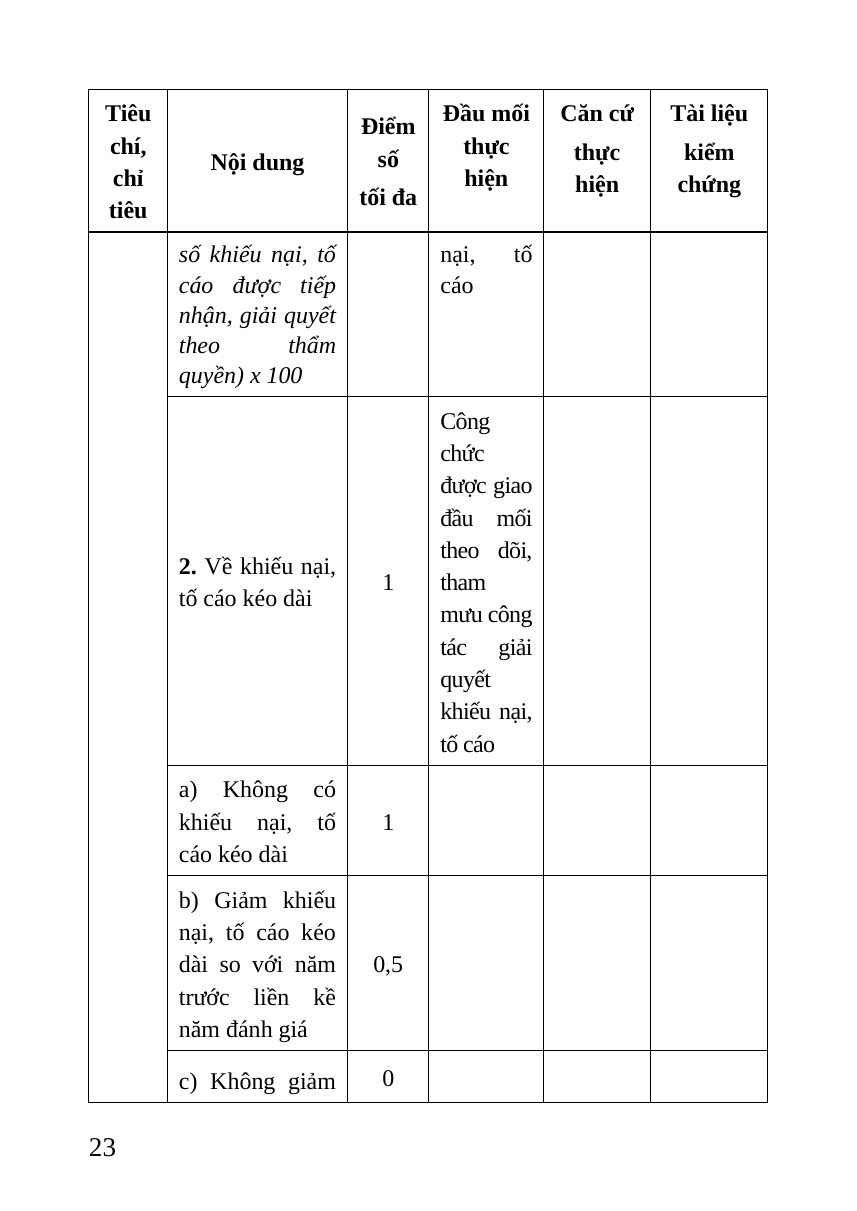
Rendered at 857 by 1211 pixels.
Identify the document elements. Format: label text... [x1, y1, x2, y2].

table_cell [651, 1051, 767, 1102]
table_cell [544, 233, 650, 396]
table_header Nội dung [168, 90, 347, 231]
table_cell [544, 766, 650, 875]
table_cell Công chức được giao đầu mối theo dõi, tham mưu công tác giải quyết khiếu nại, tố cáo [429, 397, 543, 765]
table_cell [168, 233, 347, 396]
table_cell [651, 876, 767, 1050]
table_cell [429, 766, 543, 875]
table_cell [651, 397, 767, 765]
table_cell a) Không có khiếu nại, tố cáo kéo dài [168, 766, 347, 875]
table_cell [544, 876, 650, 1050]
table_cell [544, 1051, 650, 1102]
table_cell 0,5 [348, 876, 428, 1050]
table_cell 3 [348, 233, 428, 396]
table_cell 2. Về khiếu nại, tố cáo kéo dài [168, 397, 347, 765]
table_cell b) Giảm khiếu nại, tố cáo kéo dài so với năm trước liền kề năm đánh giá [168, 876, 347, 1050]
table_header Đầu mối thực hiện [429, 90, 543, 231]
table_cell [429, 1051, 543, 1102]
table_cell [429, 233, 543, 396]
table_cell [168, 1051, 347, 1102]
table_header Tiêu chí, chỉ tiêu [89, 90, 167, 231]
table_cell [651, 766, 767, 875]
table_cell 1 [348, 397, 428, 765]
table_header Tài liệu kiểm chứng [651, 90, 767, 231]
table_cell [544, 397, 650, 765]
table_cell [429, 876, 543, 1050]
table_header Căn cứ thực hiện [544, 90, 650, 231]
table_cell [651, 233, 767, 396]
table_cell 1 [348, 766, 428, 875]
table_header Điểm số tối đa [348, 90, 428, 231]
table_cell 0 [348, 1051, 428, 1102]
